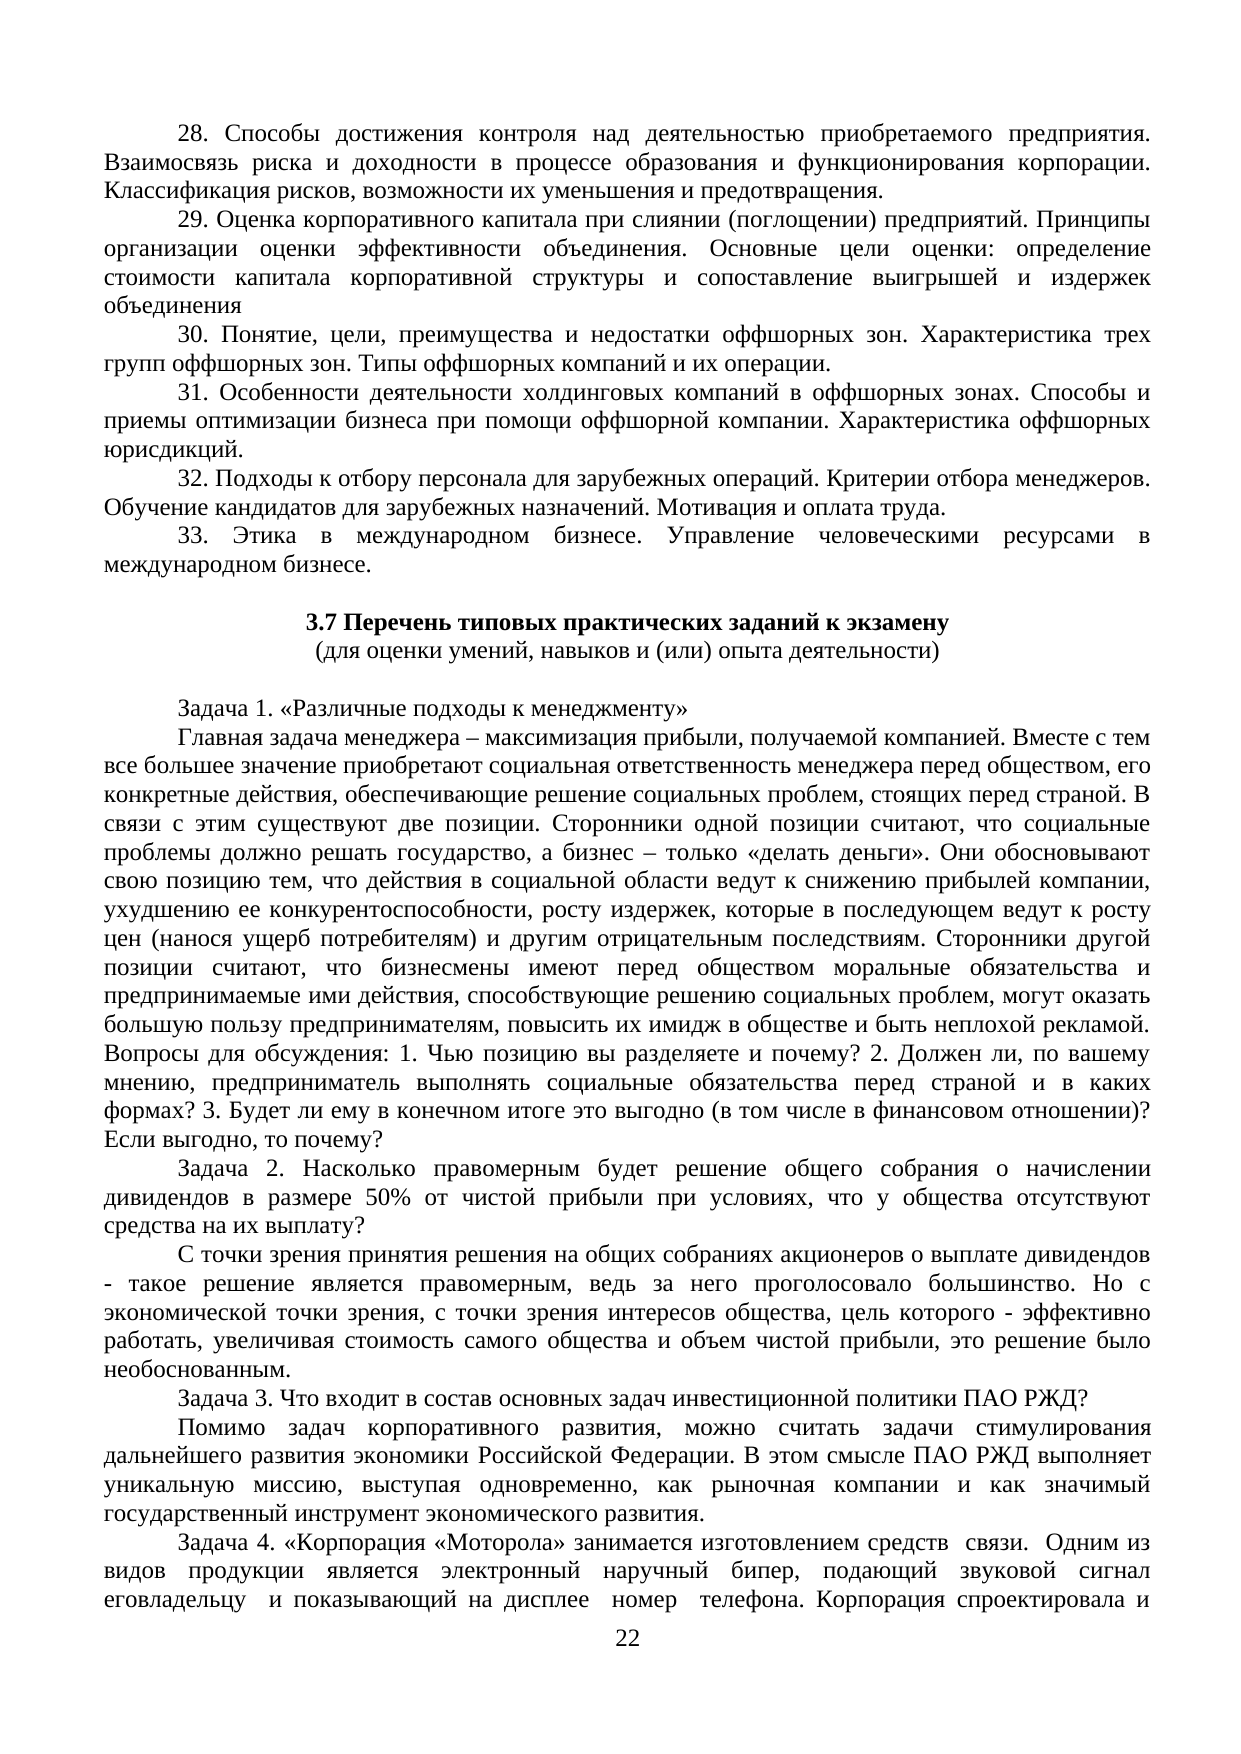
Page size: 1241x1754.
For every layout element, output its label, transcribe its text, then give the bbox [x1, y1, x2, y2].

text Задача 3. Что входит в состав основных задач инвестиционной политики ПАО РЖД? [103, 1383, 1152, 1412]
text С точки зрения принятия решения на общих собраниях акционеров о выплате дивидендов - такое решение является правомерным, ведь за него проголосовало большинство. Но с экономической точки зрения, с точки зрения интересов общества, цель которого - эффективно работать, увеличивая стоимость самого общества и объем чистой прибыли, это решение было необоснованным. [103, 1239, 1152, 1383]
text 30. Понятие, цели, преимущества и недостатки оффшорных зон. Характеристика трех групп оффшорных зон. Типы оффшорных компаний и их операции. [103, 319, 1152, 377]
text 28. Способы достижения контроля над деятельностью приобретаемого предприятия. Взаимосвязь риска и доходности в процессе образования и функционирования корпорации. Классификация рисков, возможности их уменьшения и предотвращения. [103, 118, 1152, 204]
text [103, 1527, 1152, 1613]
text 31. Особенности деятельности холдинговых компаний в оффшорных зонах. Способы и приемы оптимизации бизнеса при помощи оффшорной компании. Характеристика оффшорных юрисдикций. [103, 377, 1152, 463]
text 32. Подходы к отбору персонала для зарубежных операций. Критерии отбора менеджеров. Обучение кандидатов для зарубежных назначений. Мотивация и оплата труда. [103, 463, 1152, 521]
text Помимо задач корпоративного развития, можно считать задачи стимулирования дальнейшего развития экономики Российской Федерации. В этом смысле ПАО РЖД выполняет уникальную миссию, выступая одновременно, как рыночная компании и как значимый государственный инструмент экономического развития. [103, 1412, 1152, 1527]
text Задача 1. «Различные подходы к менеджменту» [103, 693, 1152, 722]
text (для оценки умений, навыков и (или) опыта деятельности) [103, 636, 1152, 664]
text 33. Этика в международном бизнесе. Управление человеческими ресурсами в международном бизнесе. [103, 521, 1152, 578]
text 29. Оценка корпоративного капитала при слиянии (поглощении) предприятий. Принципы организации оценки эффективности объединения. Основные цели оценки: определение стоимости капитала корпоративной структуры и сопоставление выигрышей и издержек объединения [103, 204, 1152, 319]
text 3.7 Перечень типовых практических заданий к экзамену [103, 607, 1152, 636]
text Главная задача менеджера – максимизация прибыли, получаемой компанией. Вместе с тем все большее значение приобретают социальная ответственность менеджера перед обществом, его конкретные действия, обеспечивающие решение социальных проблем, стоящих перед страной. В связи с этим существуют две позиции. Сторонники одной позиции считают, что социальные проблемы должно решать государство, а бизнес – только «делать деньги». Они обосновывают свою позицию тем, что действия в социальной области ведут к снижению прибылей компании, ухудшению ее конкурентоспособности, росту издержек, которые в последующем ведут к росту цен (нанося ущерб потребителям) и другим отрицательным последствиям. Сторонники другой позиции считают, что бизнесмены имеют перед обществом моральные обязательства и предпринимаемые ими действия, способствующие решению социальных проблем, могут оказать большую пользу предпринимателям, повысить их имидж в обществе и быть неплохой рекламой. Вопросы для обсуждения: 1. Чью позицию вы разделяете и почему? 2. Должен ли, по вашему мнению, предприниматель выполнять социальные обязательства перед страной и в каких формах? 3. Будет ли ему в конечном итоге это выгодно (в том числе в финансовом отношении)? Если выгодно, то почему? [103, 722, 1152, 1153]
text Задача 2. Насколько правомерным будет решение общего собрания о начислении дивидендов в размере 50% от чистой прибыли при условиях, что у общества отсутствуют средства на их выплату? [103, 1153, 1152, 1239]
